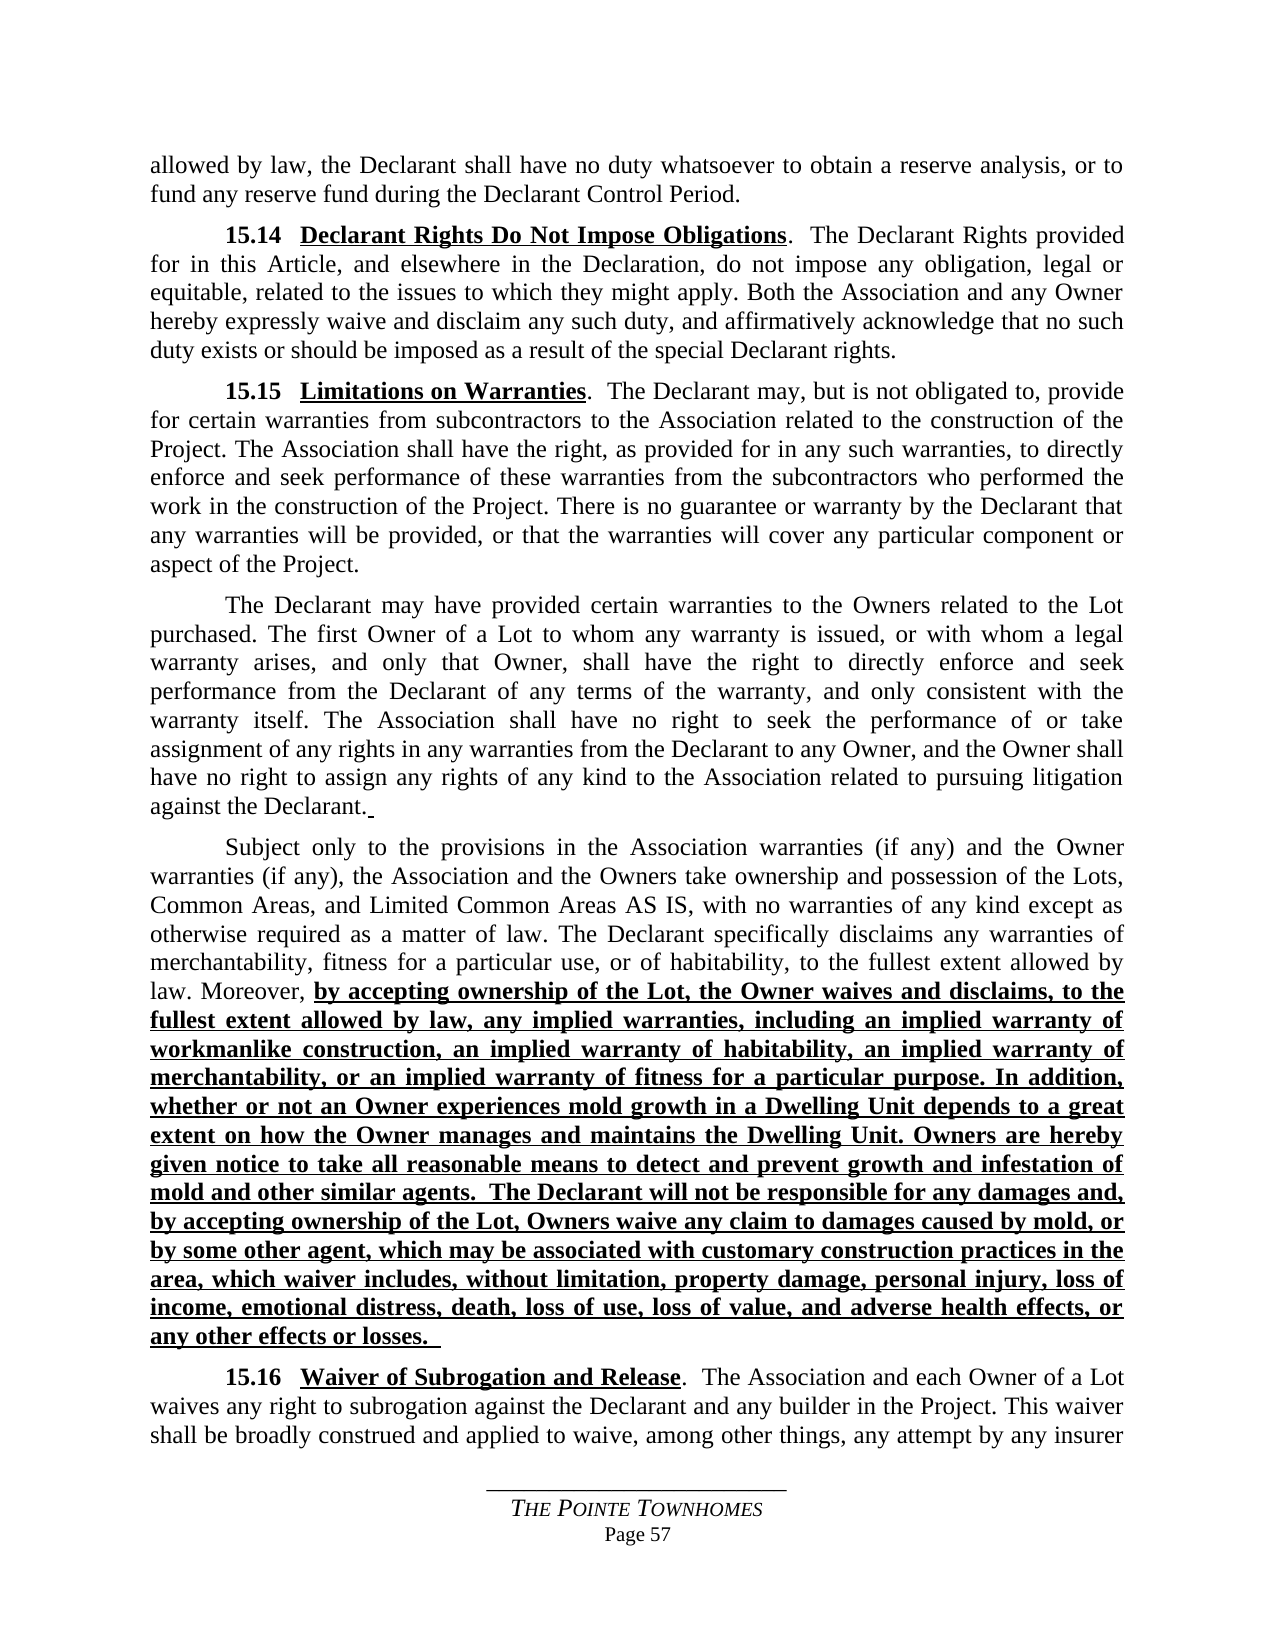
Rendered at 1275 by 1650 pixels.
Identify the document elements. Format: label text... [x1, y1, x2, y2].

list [150, 150, 1125, 207]
text The Declarant may have provided certain warranties to the Owners related to the Lot purchased. The first Owner of a Lot to whom any warranty is issued, or with whom a legal warranty arises, and only that Owner, shall have the right to directly enforce and seek performance from the Declarant of any terms of the warranty, and only consistent with the warranty itself. The Association shall have no right to seek the performance of or take assignment of any rights in any warranties from the Declarant to any Owner, and the Owner shall have no right to assign any rights of any kind to the Association related to pursuing litigation against the Declarant. [150, 590, 1125, 820]
text Subject only to the provisions in the Association warranties (if any) and the Owner warranties (if any), the Association and the Owners take ownership and possession of the Lots, Common Areas, and Limited Common Areas AS IS, with no warranties of any kind except as otherwise required as a matter of law. The Declarant specifically disclaims any warranties of merchantability, fitness for a particular use, or of habitability, to the fullest extent allowed by law. Moreover, by accepting ownership of the Lot, the Owner waives and disclaims, to the fullest extent allowed by law, any implied warranties, including an implied warranty of workmanlike construction, an implied warranty of habitability, an implied warranty of merchantability, or an implied warranty of fitness for a particular purpose. In addition, whether or not an Owner experiences mold growth in a Dwelling Unit depends to a great extent on how the Owner manages and maintains the Dwelling Unit. Owners are hereby given notice to take all reasonable means to detect and prevent growth and infestation of mold and other similar agents. The Declarant will not be responsible for any damages and, by accepting ownership of the Lot, Owners waive any claim to damages caused by mold, or by some other agent, which may be associated with customary construction practices in the area, which waiver includes, without limitation, property damage, personal injury, loss of income, emotional distress, death, loss of use, loss of value, and adverse health effects, or any other effects or losses. [150, 832, 1125, 1059]
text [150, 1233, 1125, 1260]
list Declarant Rights Do Not Impose Obligations. The Declarant Rights provided for in this Article, and elsewhere in the Declaration, do not impose any obligation, legal or equitable, related to the issues to which they might apply. Both the Association and any Owner hereby expressly waive and disclaim any such duty, and affirmatively acknowledge that no such duty exists or should be imposed as a result of the special Declarant rights. [150, 220, 1125, 364]
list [150, 1362, 1125, 1449]
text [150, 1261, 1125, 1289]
list Limitations on Warranties. The Declarant may, but is not obligated to, provide for certain warranties from subcontractors to the Association related to the construction of the Project. The Association shall have the right, as provided for in any such warranties, to directly enforce and seek performance of these warranties from the subcontractors who performed the work in the construction of the Project. There is no guarantee or warranty by the Declarant that any warranties will be provided, or that the warranties will cover any particular component or aspect of the Project. [150, 376, 1125, 577]
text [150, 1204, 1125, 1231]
